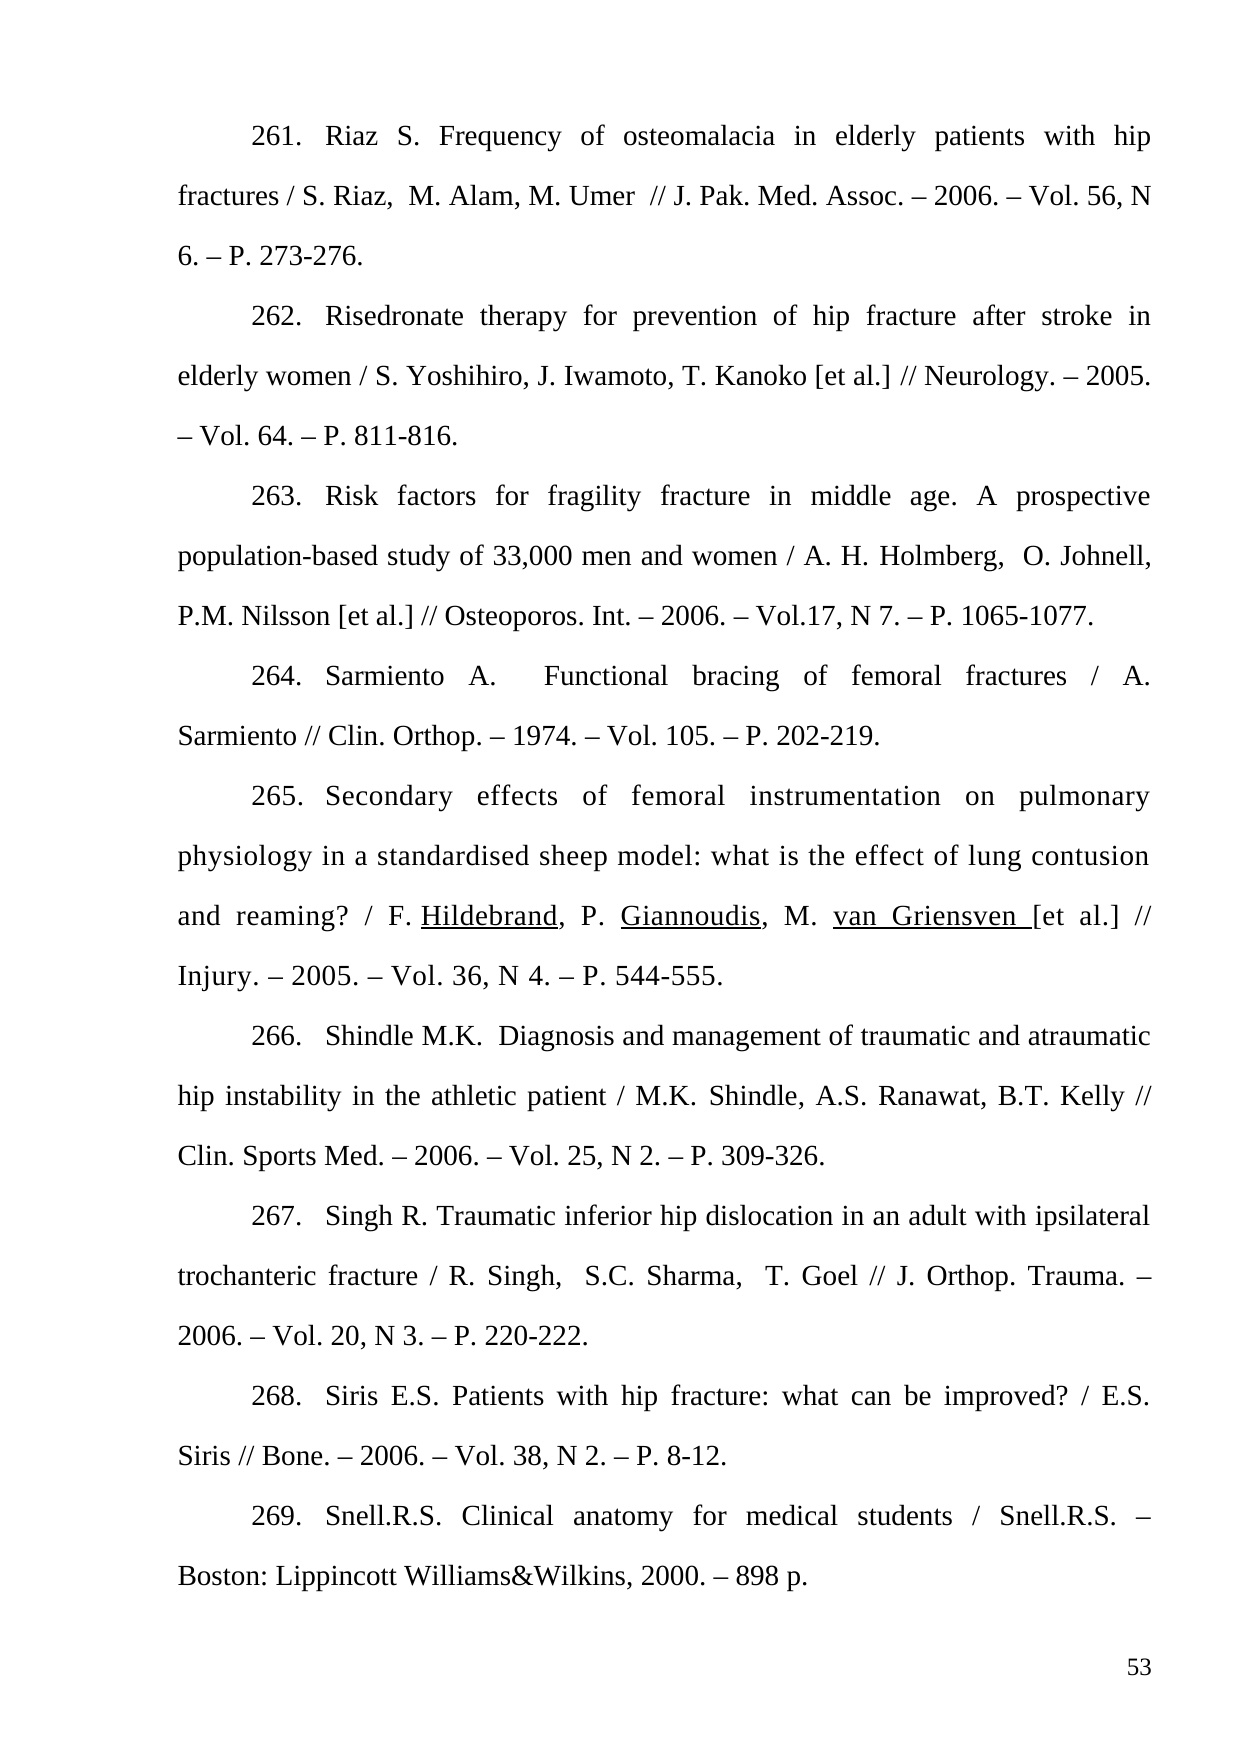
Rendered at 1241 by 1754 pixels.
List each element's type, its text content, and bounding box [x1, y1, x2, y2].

list Singh R. Traumatic inferior hip dislocation in an adult with ipsilateral trochanteric fracture / R. Singh, S.C. Sharma, T. Goel // J. Orthop. Trauma. – 2006. – Vol. 20, N 3. – P. 220-222. [177, 1198, 1152, 1352]
list Riaz S. Frequency of osteomalacia in elderly patients with hip fractures / S. Riaz, M. Alam, M. Umer // J. Pak. Med. Assoc. – 2006. – Vol. 56, N 6. – P. 273-276. [177, 118, 1152, 272]
list Risk factors for fragility fracture in middle age. A prospective population-based study of 33,000 men and women / A. H. Holmberg, O. Johnell, P.M. Nilsson [et al.] // Osteoporos. Int. – 2006. – Vol.17, N 7. – P. 1065-1077. [177, 478, 1152, 632]
list Secondary effects of femoral instrumentation on pulmonary physiology in a standardised sheep model: what is the effect of lung contusion and reaming? / F. Hildebrand, P. Giannoudis, M. van Griensven [et al.] // Injury. – 2005. – Vol. 36, N 4. – P. 544-555. [177, 778, 1152, 992]
list Risedronate therapy for prevention of hip fracture after stroke in elderly women / S. Yoshihiro, J. Iwamoto, T. Kanoko [et al.] // Neurology. – 2005. – Vol. 64. – P. 811-816. [177, 298, 1152, 452]
list Sarmiento A. Functional bracing of femoral fractures / A. Sarmiento // Clin. Orthop. – 1974. – Vol. 105. – P. 202-219. [177, 658, 1152, 752]
list Snell.R.S. Clinical anatomy for medical students / Snell.R.S. – Boston: Lippincott Williams&Wilkins, 2000. – 898 p. [177, 1498, 1152, 1592]
list Siris E.S. Patients with hip fracture: what can be improved? / E.S. Siris // Bone. – 2006. – Vol. 38, N 2. – P. 8-12. [177, 1378, 1152, 1472]
list Shindle M.K. Diagnosis and management of traumatic and atraumatic hip instability in the athletic patient / M.K. Shindle, A.S. Ranawat, B.T. Kelly // Clin. Sports Med. – 2006. – Vol. 25, N 2. – P. 309-326. [177, 1018, 1152, 1172]
